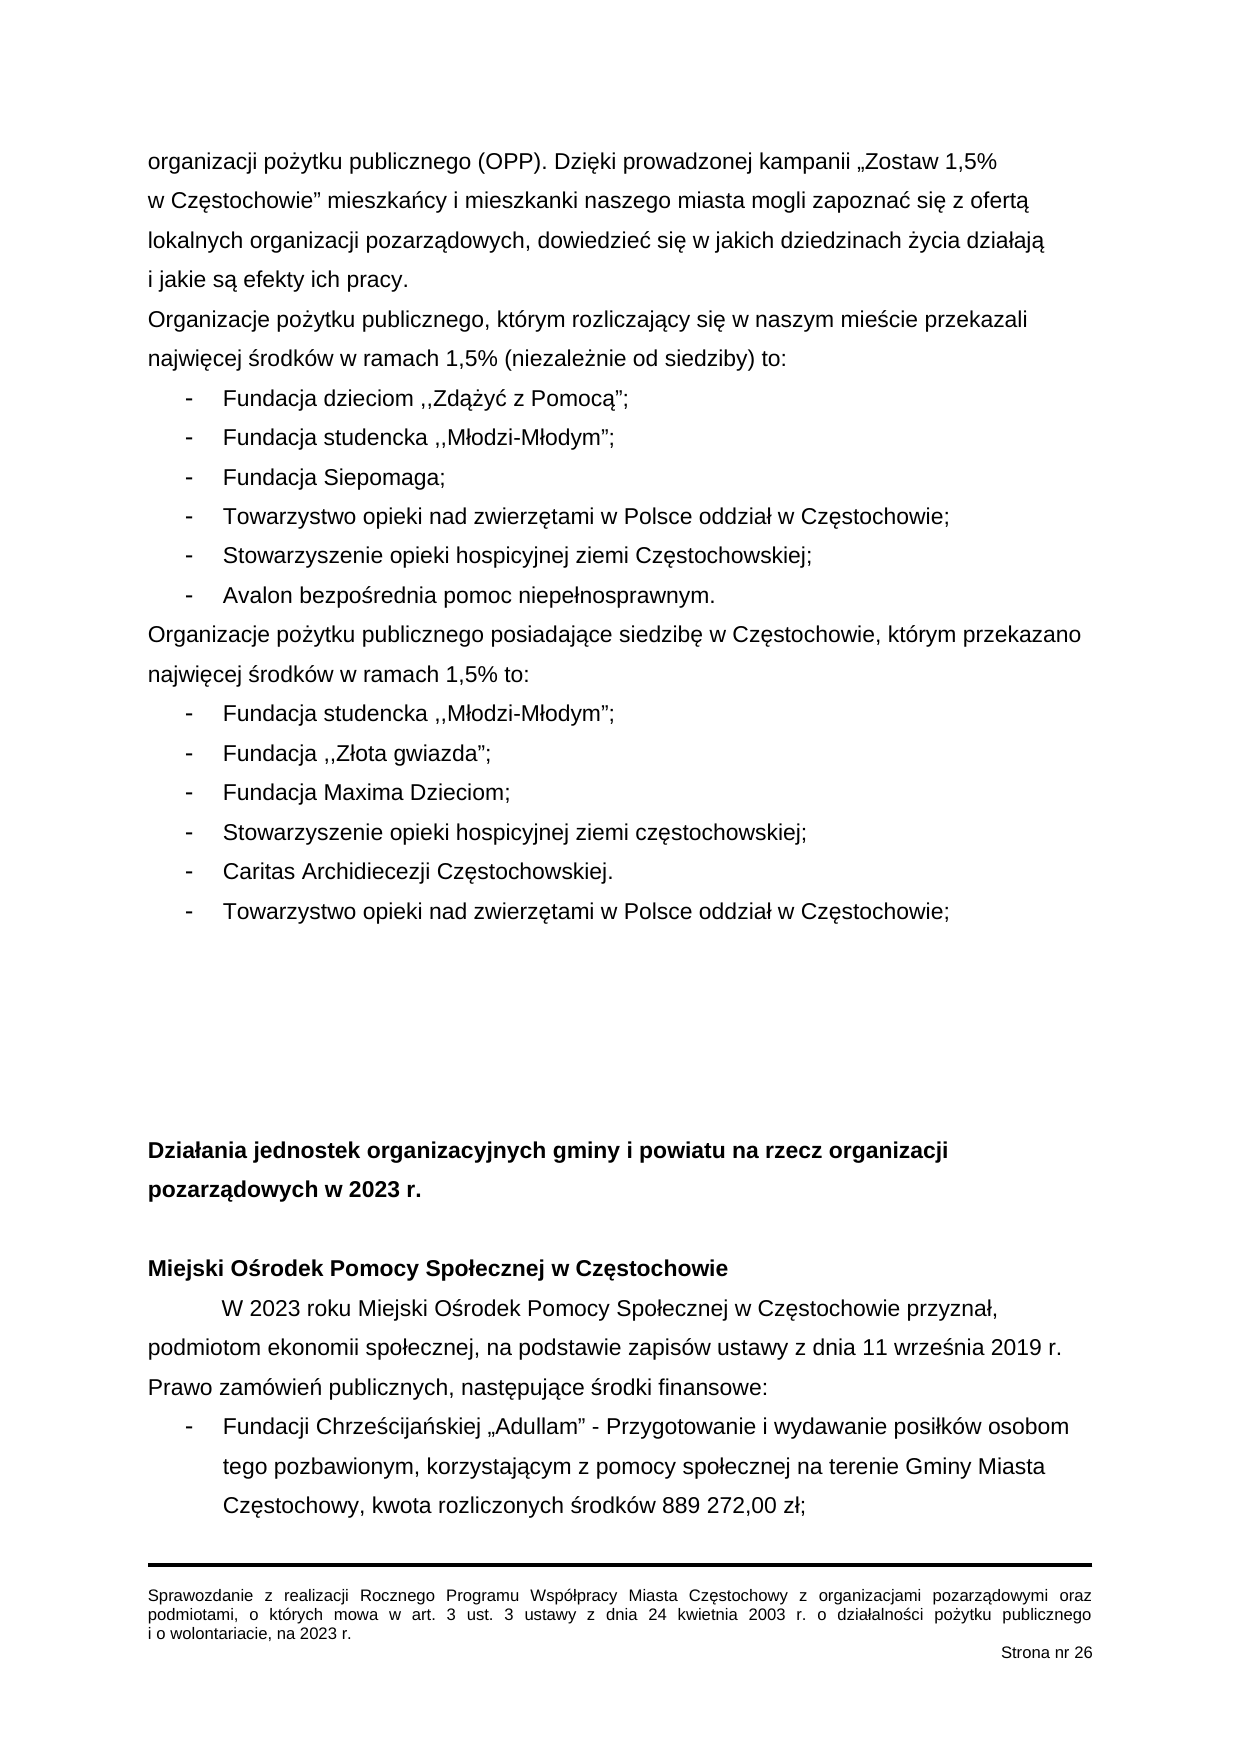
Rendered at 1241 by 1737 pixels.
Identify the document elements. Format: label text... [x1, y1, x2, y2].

list Stowarzyszenie opieki hospicyjnej ziemi Częstochowskiej; [185, 542, 1092, 569]
text Organizacje pożytku publicznego posiadające siedzibę w Częstochowie, którym przekazano najwięcej środków w ramach 1,5% to: [148, 621, 1092, 687]
list Fundacja Maxima Dzieciom; [185, 779, 1092, 806]
list Fundacja ,,Złota gwiazda”; [185, 740, 1092, 766]
list Fundacja studencka ,,Młodzi-Młodym”; [185, 700, 1092, 727]
list Fundacja dzieciom ,,Zdążyć z Pomocą”; [185, 384, 1092, 411]
list Fundacja studencka ,,Młodzi-Młodym”; [185, 424, 1092, 450]
list Towarzystwo opieki nad zwierzętami w Polsce oddział w Częstochowie; [185, 503, 1092, 529]
list Avalon bezpośrednia pomoc niepełnosprawnym. [185, 582, 1092, 608]
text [148, 148, 1092, 371]
list Caritas Archidiecezji Częstochowskiej. [185, 858, 1092, 885]
list Fundacja Siepomaga; [185, 463, 1092, 490]
text Miejski Ośrodek Pomocy Społecznej w Częstochowie [148, 1255, 1092, 1282]
list Towarzystwo opieki nad zwierzętami w Polsce oddział w Częstochowie; [185, 898, 1092, 924]
list Stowarzyszenie opieki hospicyjnej ziemi częstochowskiej; [185, 819, 1092, 845]
text Działania jednostek organizacyjnych gminy i powiatu na rzecz organizacji pozarządowych w 2023 r. [148, 1137, 1092, 1203]
text W 2023 roku Miejski Ośrodek Pomocy Społecznej w Częstochowie przyznał, podmiotom ekonomii społecznej, na podstawie zapisów ustawy z dnia 11 września 2019 r. Prawo zamówień publicznych, następujące środki finansowe: [148, 1295, 1092, 1400]
list Fundacji Chrześcijańskiej „Adullam” - Przygotowanie i wydawanie posiłków osobom tego pozbawionym, korzystającym z pomocy społecznej na terenie Gminy Miasta Częstochowy, kwota rozliczonych środków 889 272,00 zł; [185, 1413, 1092, 1518]
